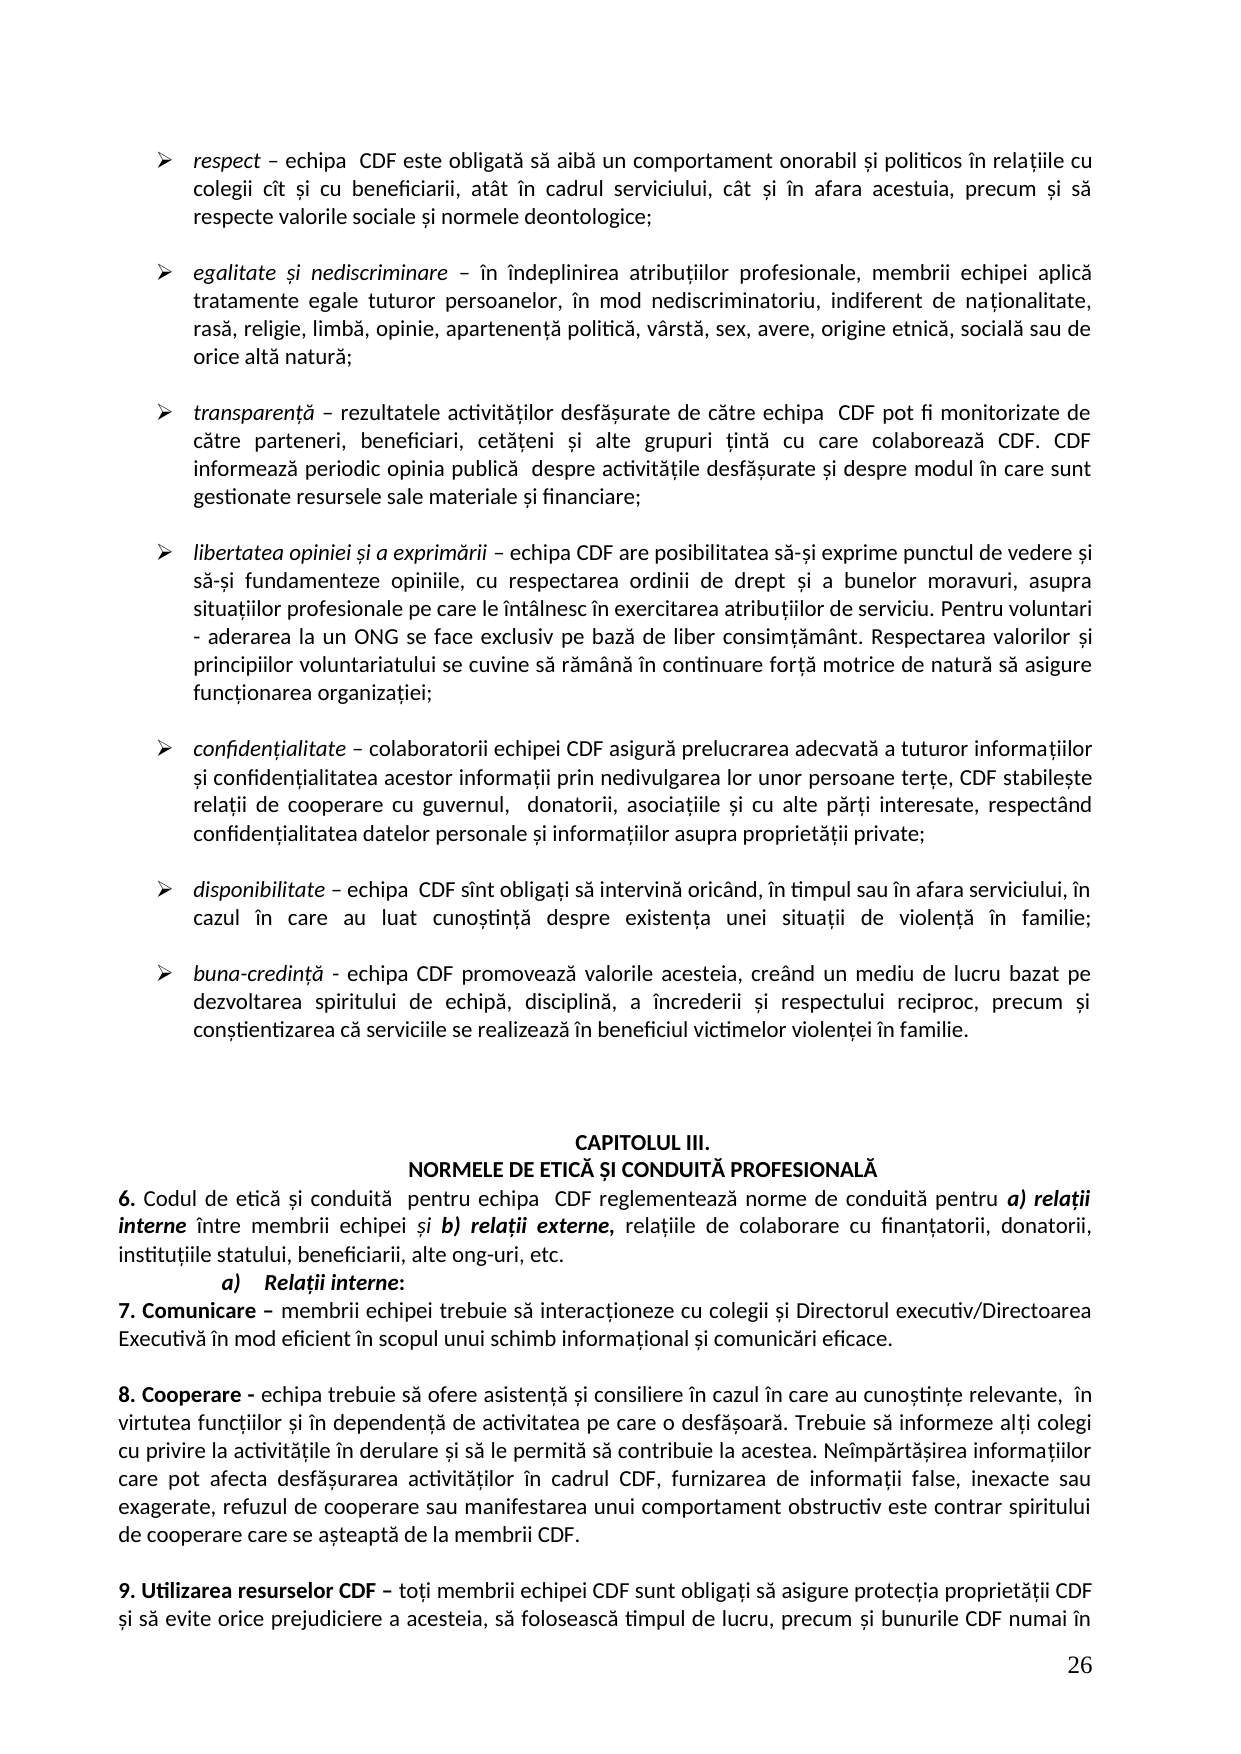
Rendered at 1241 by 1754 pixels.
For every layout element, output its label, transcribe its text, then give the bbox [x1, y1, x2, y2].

list transparenţă – rezultatele activităţilor desfăşurate de către echipa CDF pot fi monitorizate de către parteneri, beneficiari, cetăţeni și alte grupuri țintă cu care colaborează CDF. CDF informează periodic opinia publică despre activităţile desfăşurate şi despre modul în care sunt gestionate resursele sale materiale şi financiare; [156, 398, 1092, 510]
list egalitate şi nediscriminare – în îndeplinirea atribuţiilor profesionale, membrii echipei aplică tratamente egale tuturor persoanelor, în mod nediscriminatoriu, indiferent de naţionalitate, rasă, religie, limbă, opinie, apartenenţă politică, vârstă, sex, avere, origine etnică, socială sau de orice altă natură; [156, 258, 1092, 370]
text 7. Comunicare – membrii echipei trebuie să interacţioneze cu colegii și Directorul executiv/Directoarea Executivă în mod eficient în scopul unui schimb informaţional și comunicări eficace. [118, 1296, 1092, 1352]
text 8. Cooperare - echipa trebuie să ofere asistenţă şi consiliere în cazul în care au cunoştinţe relevante, în virtutea funcțiilor și în dependență de activitatea pe care o desfășoară. Trebuie să informeze alţi colegi cu privire la activitățile în derulare şi să le permită să contribuie la acestea. Neîmpărtășirea informaţiilor care pot afecta desfăşurarea activităţilor în cadrul CDF, furnizarea de informaţii false, inexacte sau exagerate, refuzul de cooperare sau manifestarea unui comportament obstructiv este contrar spiritului de cooperare care se aşteaptă de la membrii CDF. [118, 1380, 1092, 1548]
list buna-credință - echipa CDF promovează valorile acesteia, creând un mediu de lucru bazat pe dezvoltarea spiritului de echipă, disciplină, a încrederii și respectului reciproc, precum și conștientizarea că serviciile se realizează în beneficiul victimelor violenței în familie. [156, 959, 1092, 1043]
list CAPITOLUL III. [193, 1128, 1092, 1156]
list disponibilitate – echipa CDF sînt obligaţi să intervină oricând, în timpul sau în afara serviciului, în cazul în care au luat cunoştinţă despre existenţa unei situaţii de violență în familie; [156, 875, 1092, 959]
list confidenţialitate – colaboratorii echipei CDF asigură prelucrarea adecvată a tuturor informaţiilor şi confidenţialitatea acestor informaţii prin nedivulgarea lor unor persoane terţe, CDF stabileşte relaţii de cooperare cu guvernul, donatorii, asociaţiile şi cu alte părţi interesate, respectând confidenţialitatea datelor personale şi informaţiilor asupra proprietăţii private; [156, 734, 1092, 847]
list NORMELE DE ETICĂ ŞI CONDUITĂ PROFESIONALĂ [193, 1156, 1092, 1184]
list respect – echipa CDF este obligată să aibă un comportament onorabil și politicos în relaţiile cu colegii cît și cu beneficiarii, atât în cadrul serviciului, cât şi în afara acestuia, precum şi să respecte valorile sociale şi normele deontologice; [156, 146, 1092, 230]
list Relații interne: [221, 1268, 1092, 1296]
list libertatea opiniei şi a exprimării – echipa CDF are posibilitatea să-şi exprime punctul de vedere şi să-şi fundamenteze opiniile, cu respectarea ordinii de drept şi a bunelor moravuri, asupra situaţiilor profesionale pe care le întâlnesc în exercitarea atribuţiilor de serviciu. Pentru voluntari - aderarea la un ONG se face exclusiv pe bază de liber consimţământ. Respectarea valorilor şi principiilor voluntariatului se cuvine să rămână în continuare forţă motrice de natură să asigure funcţionarea organizaţiei; [156, 538, 1092, 707]
list 6. Codul de etică şi conduită pentru echipa CDF reglementează norme de conduită pentru a) relații interne între membrii echipei și b) relații externe, relațiile de colaborare cu finanțatorii, donatorii, instituțiile statului, beneficiarii, alte ong-uri, etc. [118, 1184, 1092, 1268]
